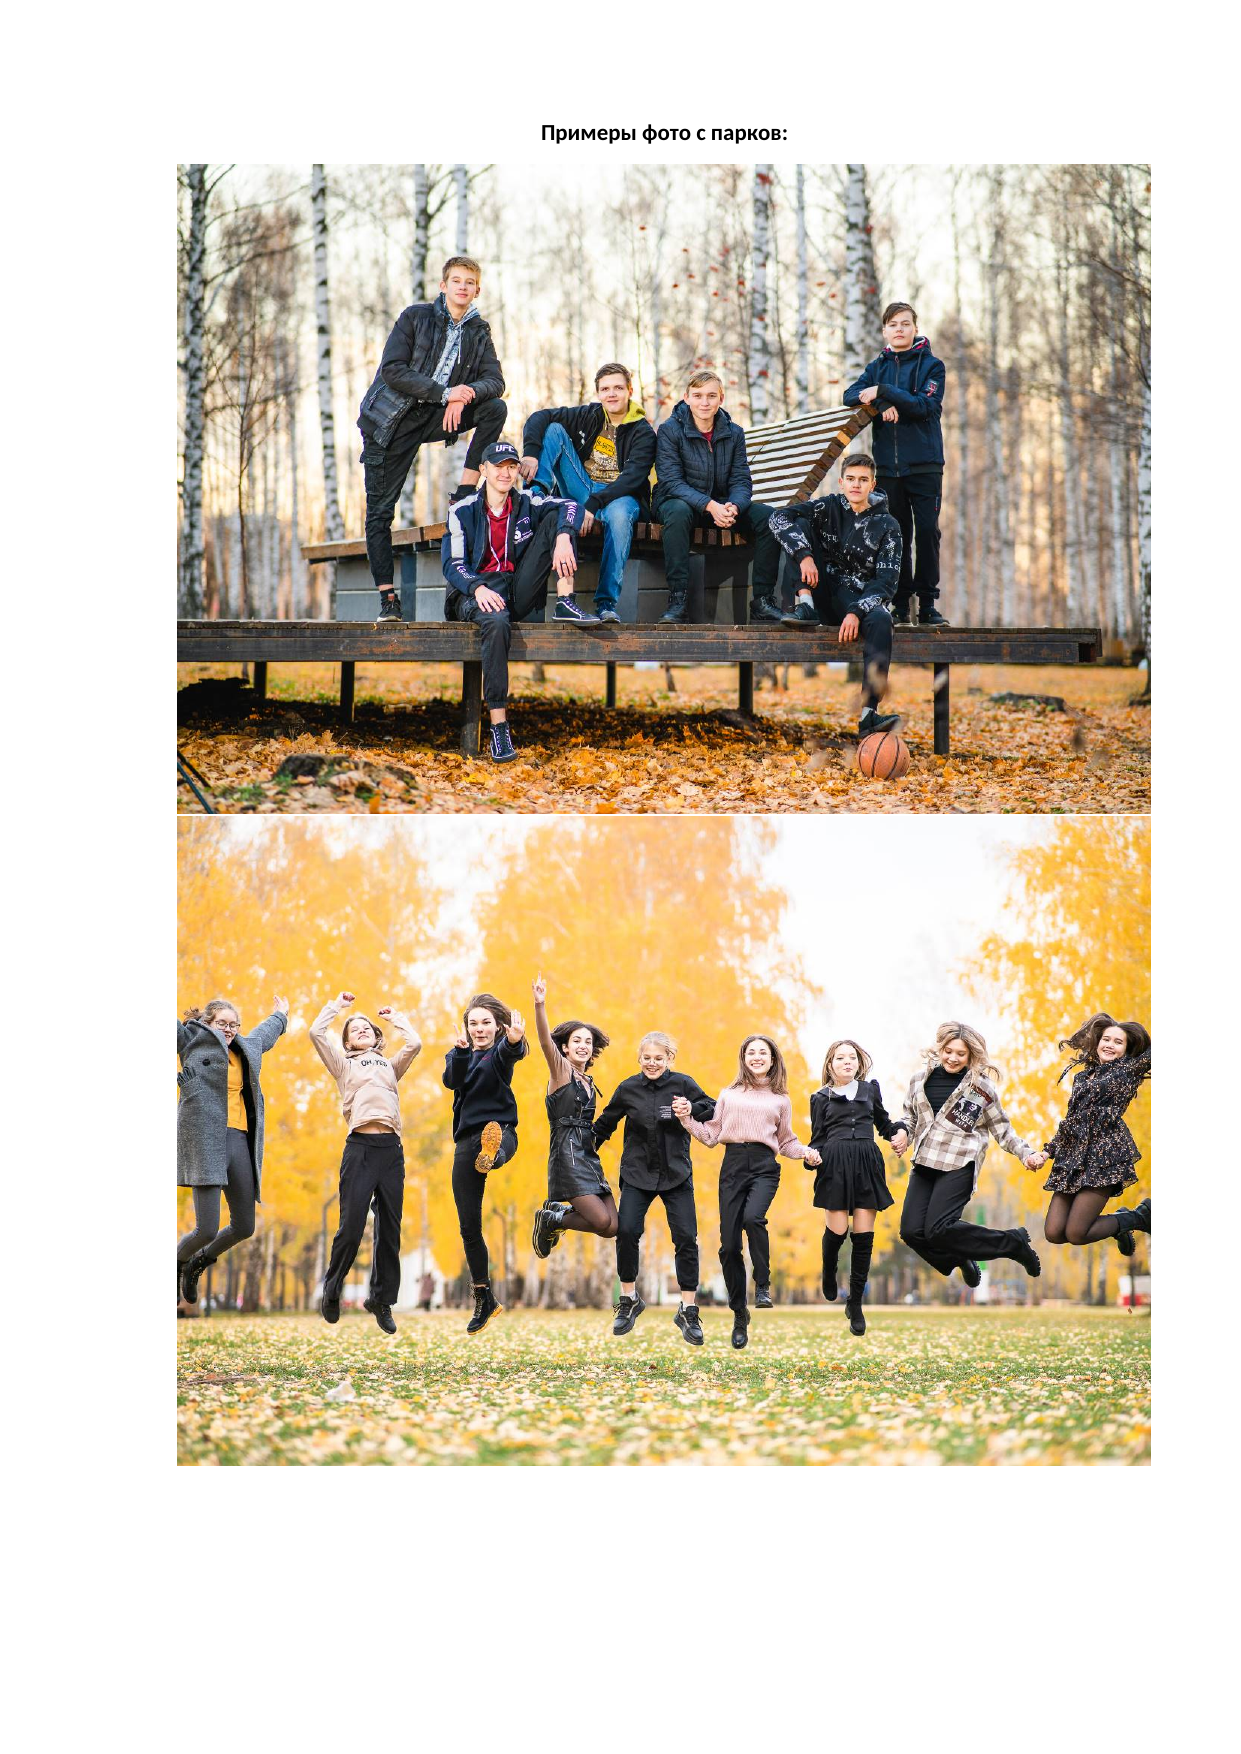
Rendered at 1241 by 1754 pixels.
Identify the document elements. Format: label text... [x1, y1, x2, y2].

picture [177, 164, 1151, 814]
text Примеры фото с парков: [177, 118, 1152, 146]
picture [177, 816, 1151, 1466]
